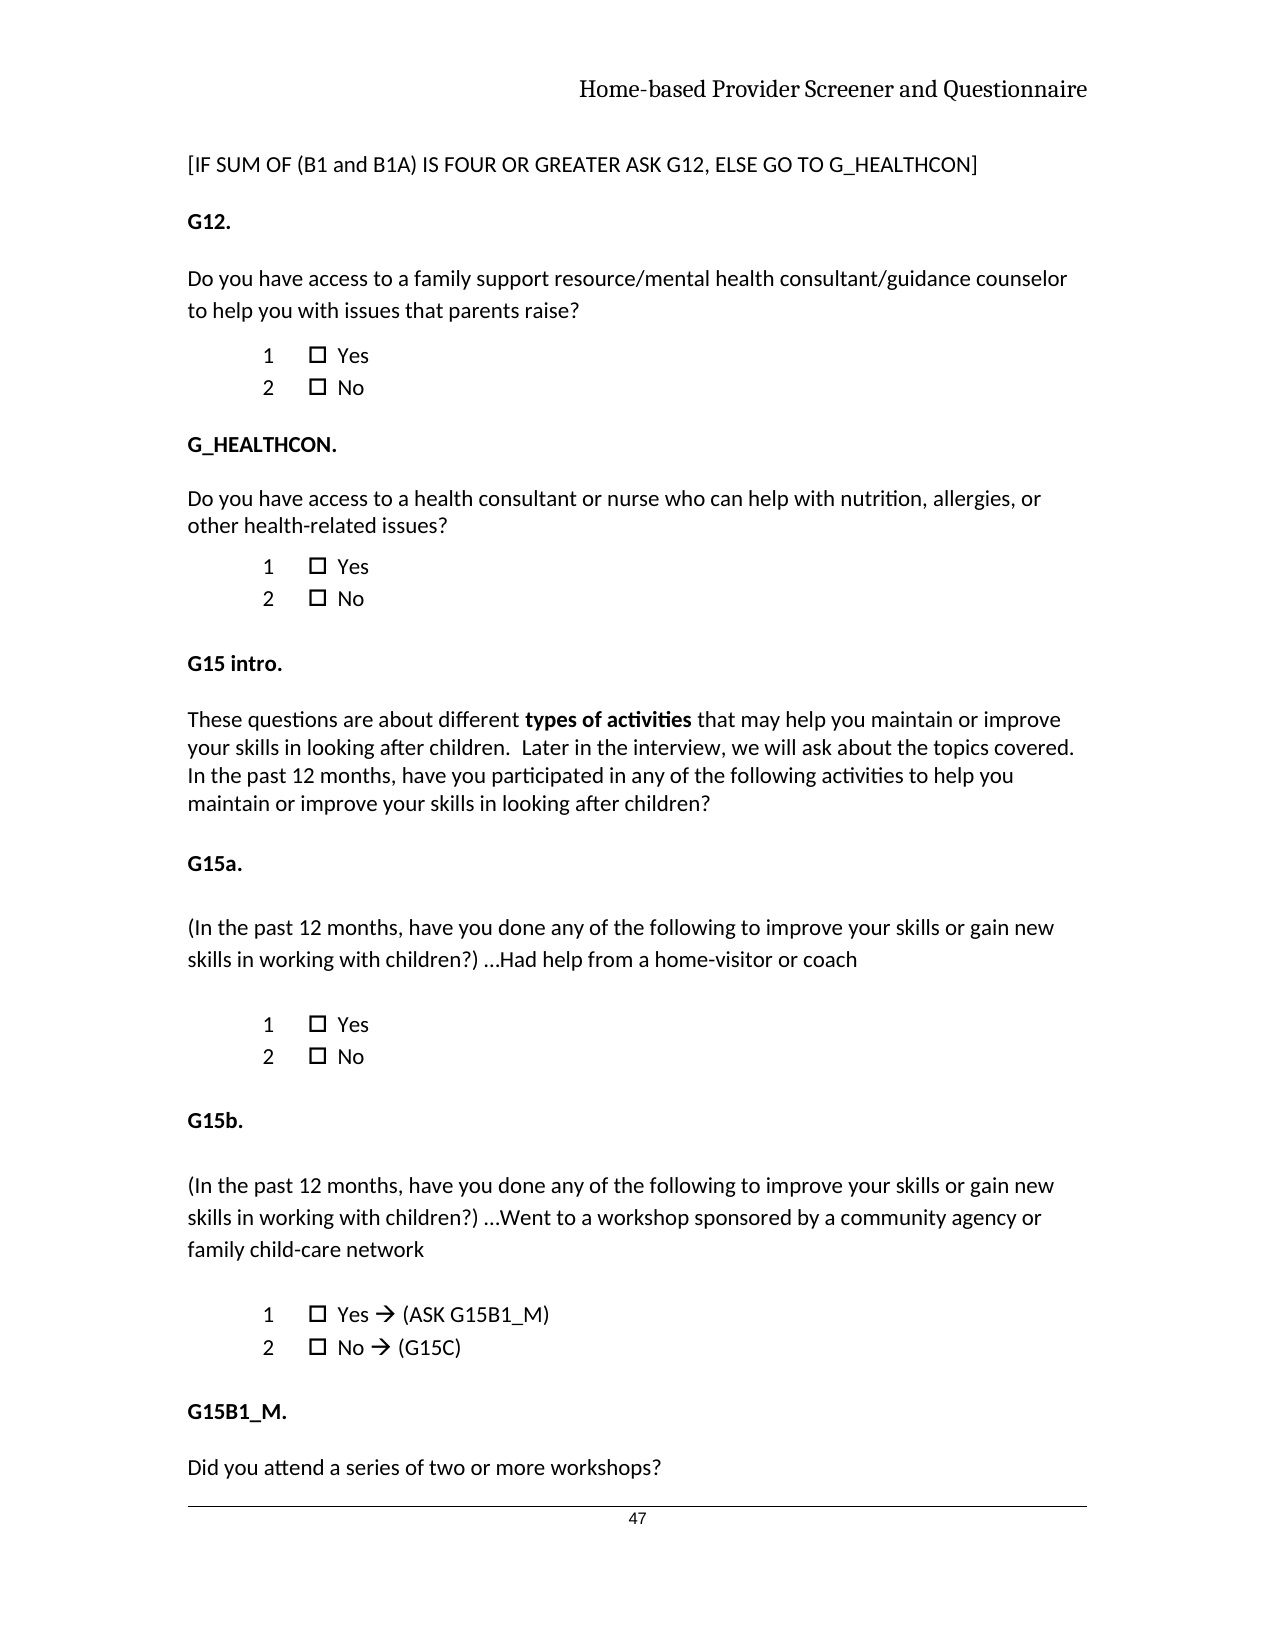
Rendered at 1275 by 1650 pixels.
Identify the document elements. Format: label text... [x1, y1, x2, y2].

text G12. [187, 207, 1087, 235]
text (In the past 12 months, have you done any of the following to improve your skills or gain new skills in working with children?) …Had help from a home-visitor or coach [187, 913, 1087, 974]
text 2 No [262, 1042, 1087, 1070]
text Did you attend a series of two or more workshops? [187, 1453, 1087, 1481]
text [IF SUM OF (B1 and B1A) IS FOUR OR GREATER ASK G12, ELSE GO TO G_HEALTHCON] [187, 150, 1087, 178]
text 1 Yes [262, 1010, 1087, 1038]
list G15b. [187, 1107, 1087, 1134]
text 1 Yes (ASK G15B1_M) [262, 1300, 1087, 1328]
text 2 No [262, 373, 1087, 401]
text 2 No [262, 584, 1087, 612]
text 1 Yes [262, 341, 1087, 369]
text G_HEALTHCON. [187, 431, 1087, 459]
text Do you have access to a family support resource/mental health consultant/guidance counselor to help you with issues that parents raise? [187, 264, 1087, 324]
text G15 intro. [187, 649, 1087, 677]
text 1 Yes [262, 552, 1087, 580]
text These questions are about different types of activities that may help you maintain or improve your skills in looking after children. Later in the interview, we will ask about the topics covered. In the past 12 months, have you participated in any of the following activities to help you maintain or improve your skills in looking after children? [187, 705, 1087, 817]
list (In the past 12 months, have you done any of the following to improve your skills or gain new skills in working with children?) …Went to a workshop sponsored by a community agency or family child-care network [187, 1171, 1087, 1263]
text G15a. [187, 849, 1087, 877]
text G15B1_M. [187, 1397, 1087, 1425]
text 2 No (G15C) [262, 1333, 1087, 1361]
text Do you have access to a health consultant or nurse who can help with nutrition, allergies, or other health-related issues? [187, 484, 1087, 540]
